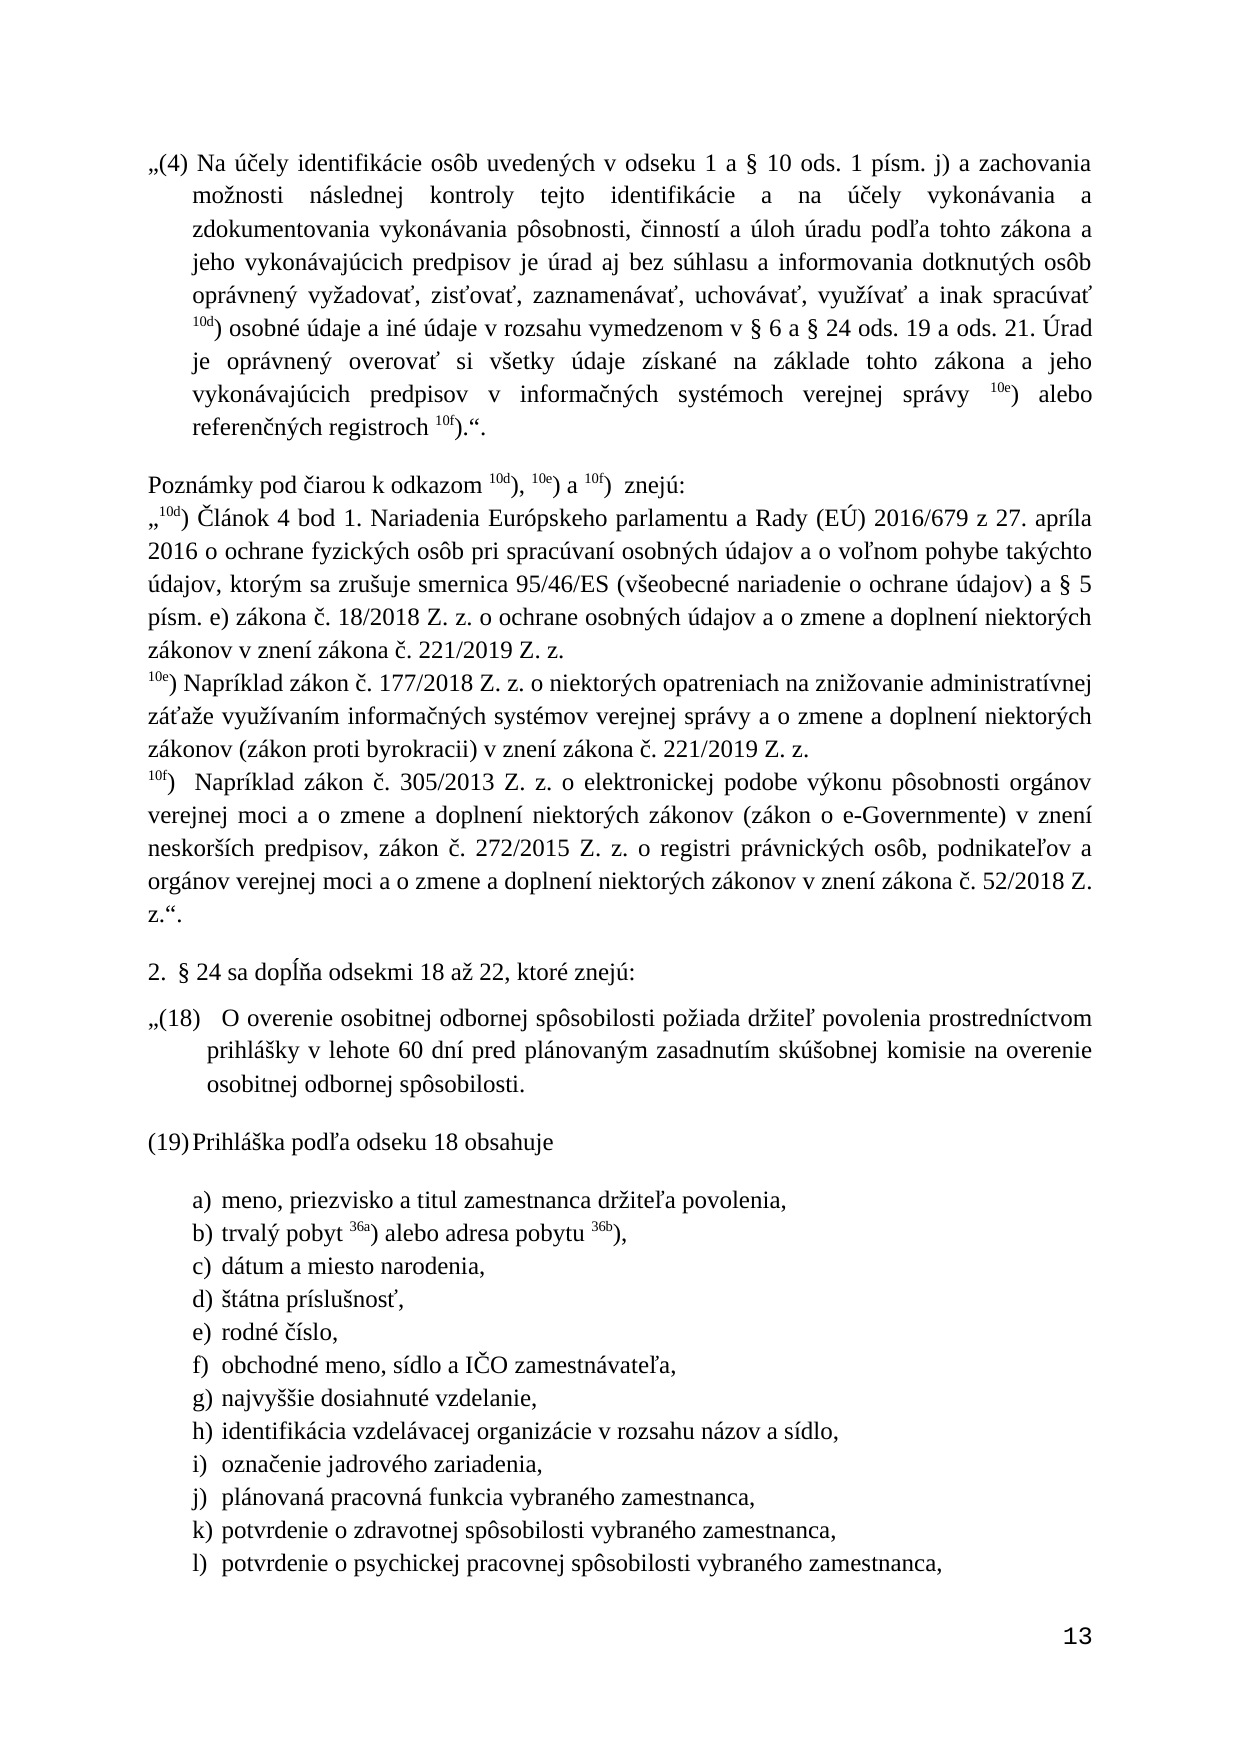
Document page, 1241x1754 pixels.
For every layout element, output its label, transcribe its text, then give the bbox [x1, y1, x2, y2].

text k) potvrdenie o zdravotnej spôsobilosti vybraného zamestnanca, [192, 1515, 1093, 1544]
text l) potvrdenie o psychickej pracovnej spôsobilosti vybraného zamestnanca, [192, 1548, 1093, 1577]
text 10e) Napríklad zákon č. 177/2018 Z. z. o niektorých opatreniach na znižovanie administratívnej záťaže využívaním informačných systémov verejnej správy a o zmene a doplnení niektorých zákonov (zákon proti byrokracii) v znení zákona č. 221/2019 Z. z. [148, 668, 1093, 763]
text h) identifikácia vzdelávacej organizácie v rozsahu názov a sídlo, [192, 1416, 1093, 1444]
text „(18) O overenie osobitnej odbornej spôsobilosti požiada držiteľ povolenia prostredníctvom prihlášky v lehote 60 dní pred plánovaným zasadnutím skúšobnej komisie na overenie osobitnej odbornej spôsobilosti. [148, 1003, 1093, 1097]
text „10d) Článok 4 bod 1. Nariadenia Európskeho parlamentu a Rady (EÚ) 2016/679 z 27. apríla 2016 o ochrane fyzických osôb pri spracúvaní osobných údajov a o voľnom pohybe takýchto údajov, ktorým sa zrušuje smernica 95/46/ES (všeobecné nariadenie o ochrane údajov) a § 5 písm. e) zákona č. 18/2018 Z. z. o ochrane osobných údajov a o zmene a doplnení niektorých zákonov v znení zákona č. 221/2019 Z. z. [148, 503, 1093, 664]
text g) najvyššie dosiahnuté vzdelanie, [192, 1383, 1093, 1412]
text 10f) Napríklad zákon č. 305/2013 Z. z. o elektronickej podobe výkonu pôsobnosti orgánov verejnej moci a o zmene a doplnení niektorých zákonov (zákon o e-Governmente) v znení neskorších predpisov, zákon č. 272/2015 Z. z. o registri právnických osôb, podnikateľov a orgánov verejnej moci a o zmene a doplnení niektorých zákonov v znení zákona č. 52/2018 Z. z.“. [148, 767, 1093, 928]
text „(4) Na účely identifikácie osôb uvedených v odseku 1 a § 10 ods. 1 písm. j) a zachovania možnosti následnej kontroly tejto identifikácie a na účely vykonávania a zdokumentovania vykonávania pôsobnosti, činností a úloh úradu podľa tohto zákona a jeho vykonávajúcich predpisov je úrad aj bez súhlasu a informovania dotknutých osôb oprávnený vyžadovať, zisťovať, zaznamenávať, uchovávať, využívať a inak spracúvať 10d) osobné údaje a iné údaje v rozsahu vymedzenom v § 6 a § 24 ods. 19 a ods. 21. Úrad je oprávnený overovať si všetky údaje získané na základe tohto zákona a jeho vykonávajúcich predpisov v informačných systémoch verejnej správy 10e) alebo referenčných registroch 10f).“. [148, 148, 1093, 441]
text Poznámky pod čiarou k odkazom 10d), 10e) a 10f) znejú: [148, 470, 1093, 498]
text a) meno, priezvisko a titul zamestnanca držiteľa povolenia, [192, 1185, 1093, 1213]
text j) plánovaná pracovná funkcia vybraného zamestnanca, [192, 1482, 1093, 1511]
text (19) Prihláška podľa odseku 18 obsahuje [148, 1127, 1093, 1155]
text i) označenie jadrového zariadenia, [192, 1449, 1093, 1478]
text e) rodné číslo, [192, 1317, 1093, 1346]
list § 24 sa dopĺňa odsekmi 18 až 22, ktoré znejú: [148, 957, 1093, 986]
text c) dátum a miesto narodenia, [192, 1251, 1093, 1279]
text d) štátna príslušnosť, [192, 1284, 1093, 1312]
text b) trvalý pobyt 36a) alebo adresa pobytu 36b), [192, 1218, 1093, 1246]
text f) obchodné meno, sídlo a IČO zamestnávateľa, [192, 1350, 1093, 1378]
